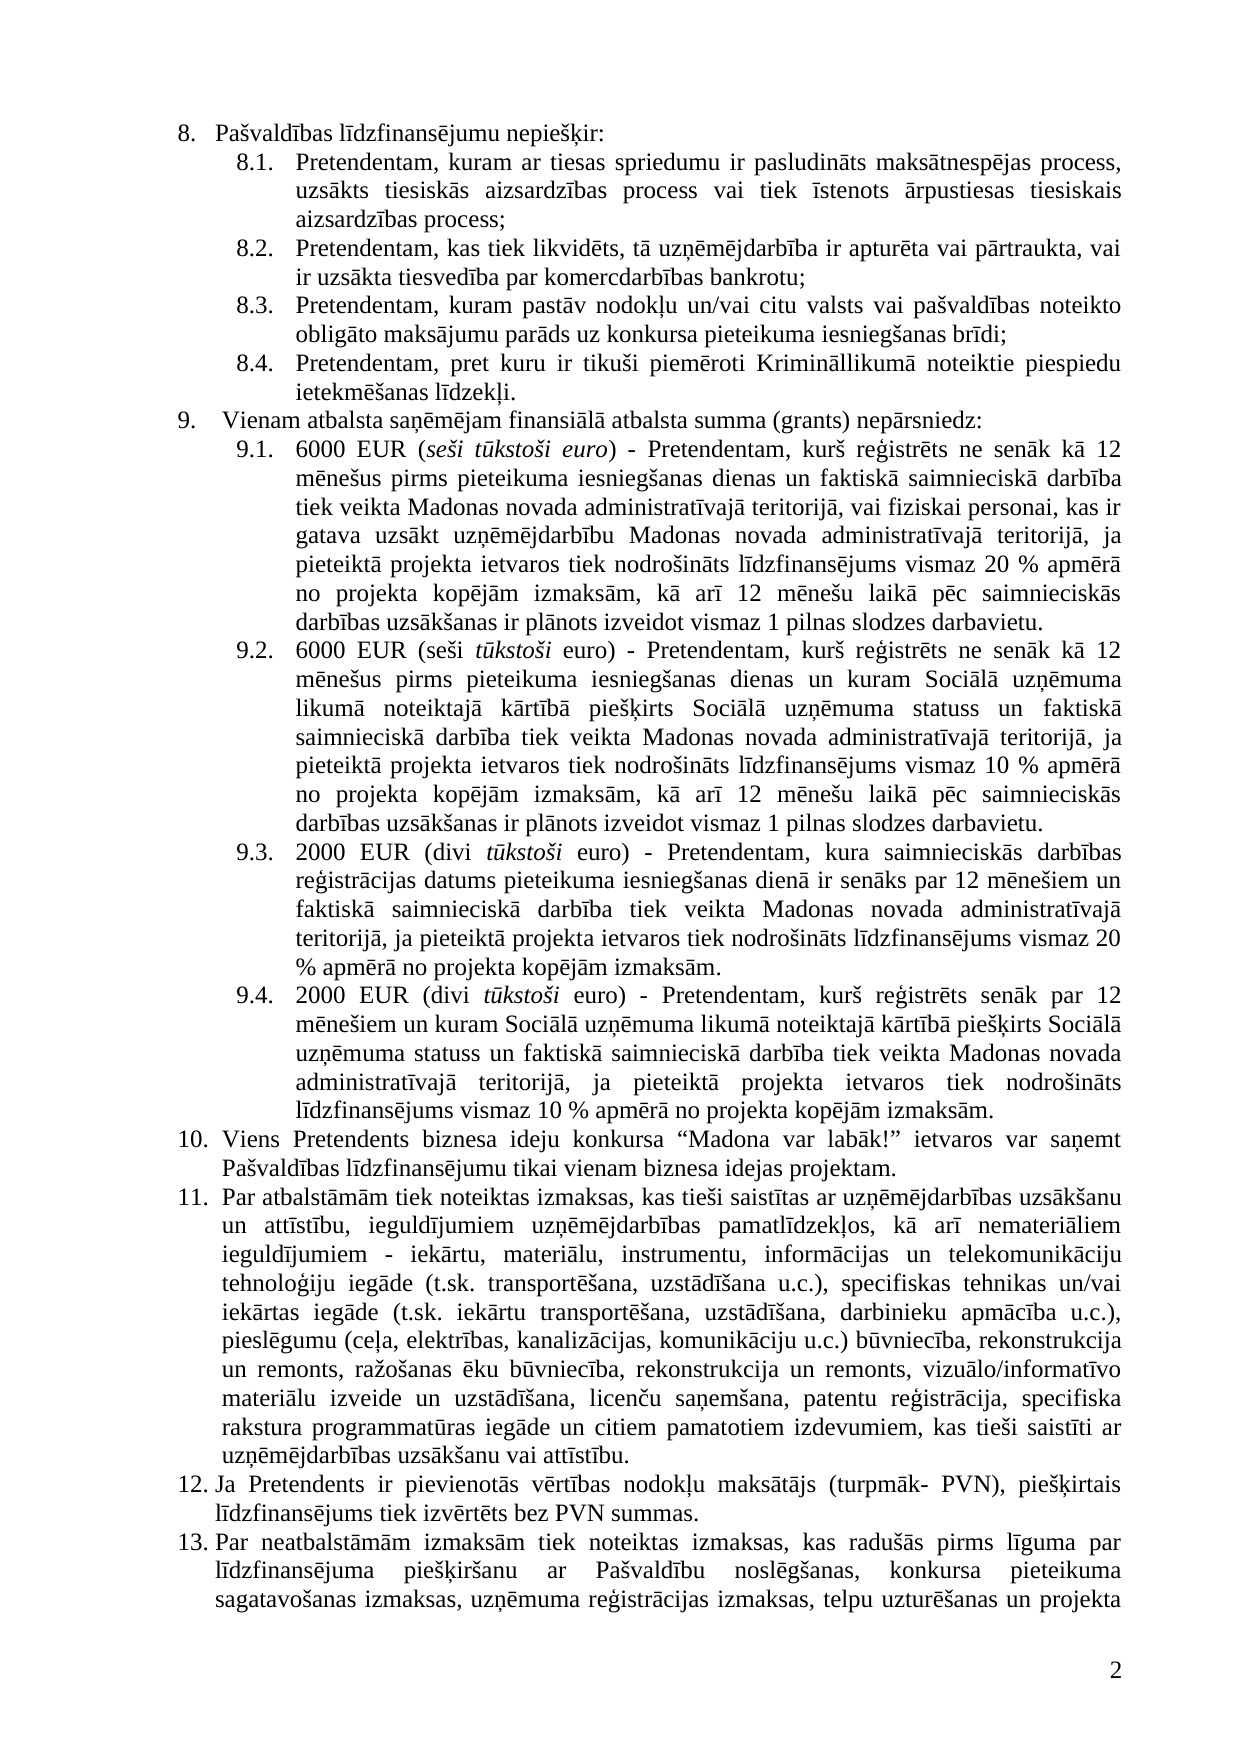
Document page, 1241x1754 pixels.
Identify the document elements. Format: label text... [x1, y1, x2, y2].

list Viens Pretendents biznesa ideju konkursa “Madona var labāk!” ietvaros var saņemt Pašvaldības līdzfinansējumu tikai vienam biznesa idejas projektam. [177, 1124, 1122, 1182]
list 6000 EUR (seši tūkstoši euro) - Pretendentam, kurš reģistrēts ne senāk kā 12 mēnešus pirms pieteikuma iesniegšanas dienas un faktiskā saimnieciskā darbība tiek veikta Madonas novada administratīvajā teritorijā, vai fiziskai personai, kas ir gatava uzsākt uzņēmējdarbību Madonas novada administratīvajā teritorijā, ja pieteiktā projekta ietvaros tiek nodrošināts līdzfinansējums vismaz 20 % apmērā no projekta kopējām izmaksām, kā arī 12 mēnešu laikā pēc saimnieciskās darbības uzsākšanas ir plānots izveidot vismaz 1 pilnas slodzes darbavietu. [236, 434, 1122, 636]
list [177, 1527, 1122, 1613]
list Pretendentam, kuram ar tiesas spriedumu ir pasludināts maksātnespējas process, uzsākts tiesiskās aizsardzības process vai tiek īstenots ārpustiesas tiesiskais aizsardzības process; [236, 147, 1122, 233]
list Pašvaldības līdzfinansējumu nepiešķir: [177, 118, 1122, 147]
list Pretendentam, kuram pastāv nodokļu un/vai citu valsts vai pašvaldības noteikto obligāto maksājumu parāds uz konkursa pieteikuma iesniegšanas brīdi; [236, 291, 1122, 348]
list Pretendentam, pret kuru ir tikuši piemēroti Krimināllikumā noteiktie piespiedu ietekmēšanas līdzekļi. [236, 348, 1122, 406]
list Vienam atbalsta saņēmējam finansiālā atbalsta summa (grants) nepārsniedz: [177, 406, 1122, 434]
list Ja Pretendents ir pievienotās vērtības nodokļu maksātājs (turpmāk- PVN), piešķirtais līdzfinansējums tiek izvērtēts bez PVN summas. [177, 1469, 1122, 1527]
list 6000 EUR (seši tūkstoši euro) - Pretendentam, kurš reģistrēts ne senāk kā 12 mēnešus pirms pieteikuma iesniegšanas dienas un kuram Sociālā uzņēmuma likumā noteiktajā kārtībā piešķirts Sociālā uzņēmuma statuss un faktiskā saimnieciskā darbība tiek veikta Madonas novada administratīvajā teritorijā, ja pieteiktā projekta ietvaros tiek nodrošināts līdzfinansējums vismaz 10 % apmērā no projekta kopējām izmaksām, kā arī 12 mēnešu laikā pēc saimnieciskās darbības uzsākšanas ir plānots izveidot vismaz 1 pilnas slodzes darbavietu. [236, 636, 1122, 837]
list 2000 EUR (divi tūkstoši euro) - Pretendentam, kurš reģistrēts senāk par 12 mēnešiem un kuram Sociālā uzņēmuma likumā noteiktajā kārtībā piešķirts Sociālā uzņēmuma statuss un faktiskā saimnieciskā darbība tiek veikta Madonas novada administratīvajā teritorijā, ja pieteiktā projekta ietvaros tiek nodrošināts līdzfinansējums vismaz 10 % apmērā no projekta kopējām izmaksām. [236, 981, 1122, 1124]
list Par atbalstāmām tiek noteiktas izmaksas, kas tieši saistītas ar uzņēmējdarbības uzsākšanu un attīstību, ieguldījumiem uzņēmējdarbības pamatlīdzekļos, kā arī nemateriāliem ieguldījumiem - iekārtu, materiālu, instrumentu, informācijas un telekomunikāciju tehnoloģiju iegāde (t.sk. transportēšana, uzstādīšana u.c.), specifiskas tehnikas un/vai iekārtas iegāde (t.sk. iekārtu transportēšana, uzstādīšana, darbinieku apmācība u.c.), pieslēgumu (ceļa, elektrības, kanalizācijas, komunikāciju u.c.) būvniecība, rekonstrukcija un remonts, ražošanas ēku būvniecība, rekonstrukcija un remonts, vizuālo/informatīvo materiālu izveide un uzstādīšana, licenču saņemšana, patentu reģistrācija, specifiska rakstura programmatūras iegāde un citiem pamatotiem izdevumiem, kas tieši saistīti ar uzņēmējdarbības uzsākšanu vai attīstību. [177, 1182, 1122, 1469]
list Pretendentam, kas tiek likvidēts, tā uzņēmējdarbība ir apturēta vai pārtraukta, vai ir uzsākta tiesvedība par komercdarbības bankrotu; [236, 233, 1122, 291]
list 2000 EUR (divi tūkstoši euro) - Pretendentam, kura saimnieciskās darbības reģistrācijas datums pieteikuma iesniegšanas dienā ir senāks par 12 mēnešiem un faktiskā saimnieciskā darbība tiek veikta Madonas novada administratīvajā teritorijā, ja pieteiktā projekta ietvaros tiek nodrošināts līdzfinansējums vismaz 20 % apmērā no projekta kopējām izmaksām. [236, 837, 1122, 981]
